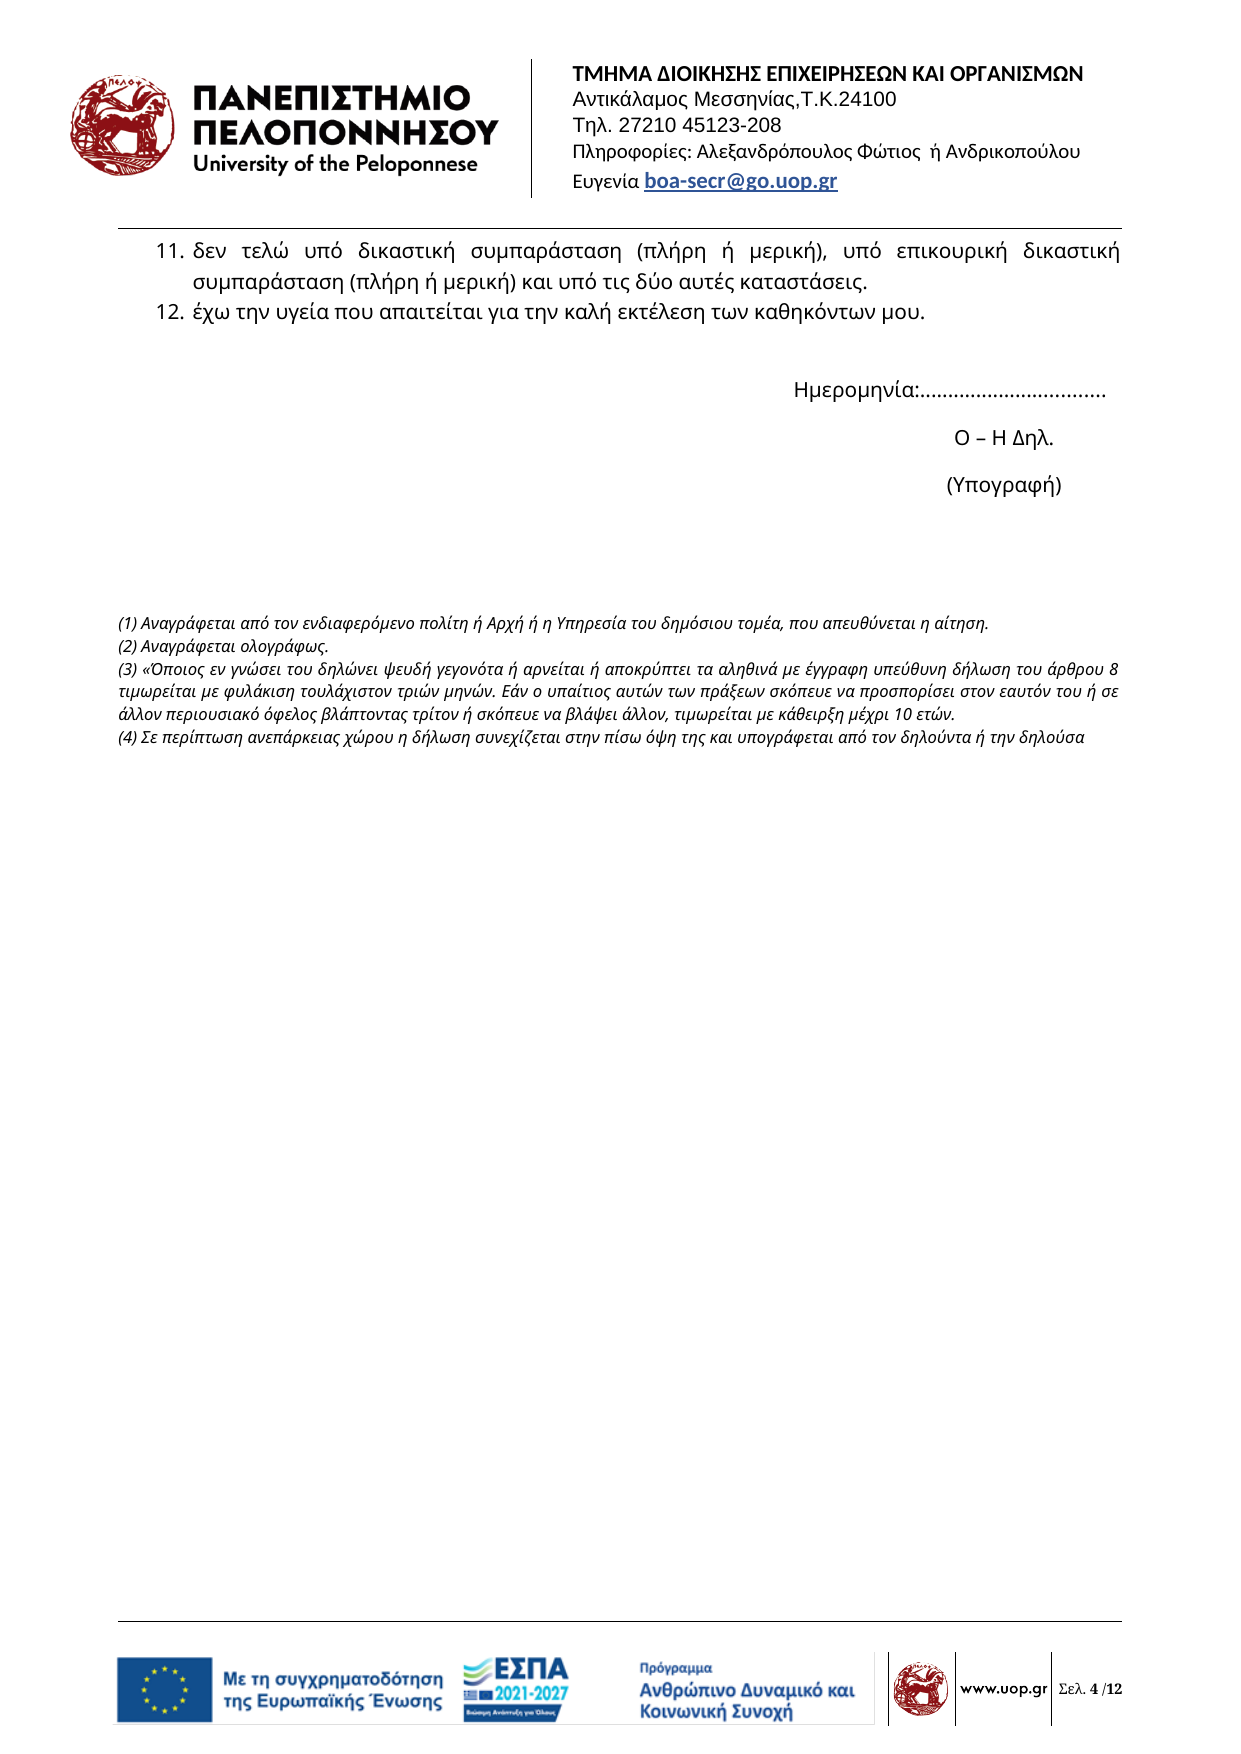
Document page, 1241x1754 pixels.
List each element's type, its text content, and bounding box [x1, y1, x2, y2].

picture [958, 1668, 1052, 1710]
list έχω την υγεία που απαιτείται για την καλή εκτέλεση των καθηκόντων μου. [155, 297, 1122, 326]
list δεν τελώ υπό δικαστική συμπαράσταση (πλήρη ή μερική), υπό επικουρική δικαστική συμπαράσταση (πλήρη ή μερική) και υπό τις δύο αυτές καταστάσεις. [155, 236, 1122, 295]
picture [893, 1662, 951, 1716]
text (Υπογραφή) [118, 470, 1072, 498]
text Ο – Η Δηλ. [118, 423, 1072, 451]
picture [70, 75, 501, 183]
text (4) Σε περίπτωση ανεπάρκειας χώρου η δήλωση συνεχίζεται στην πίσω όψη της και υπογράφεται από τον δηλούντα ή την δηλούσα [118, 725, 1122, 748]
text (1) Αναγράφεται από τον ενδιαφερόμενο πολίτη ή Αρχή ή η Υπηρεσία του δημόσιου τομέα, που απευθύνεται η αίτηση. [118, 612, 1122, 634]
text (3) «Όποιος εν γνώσει του δηλώνει ψευδή γεγονότα ή αρνείται ή αποκρύπτει τα αληθινά με έγγραφη υπεύθυνη δήλωση του άρθρου 8 τιμωρείται με φυλάκιση τουλάχιστον τριών μηνών. Εάν ο υπαίτιος αυτών των πράξεων σκόπευε να προσπορίσει στον εαυτόν του ή σε άλλον περιουσιακό όφελος βλάπτοντας τρίτον ή σκόπευε να βλάψει άλλον, τιμωρείται με κάθειρξη μέχρι 10 ετών. [118, 657, 1122, 725]
text (2) Αναγράφεται ολογράφως. [118, 634, 1122, 657]
picture [112, 1652, 876, 1726]
text Ημερομηνία: [118, 375, 1072, 404]
